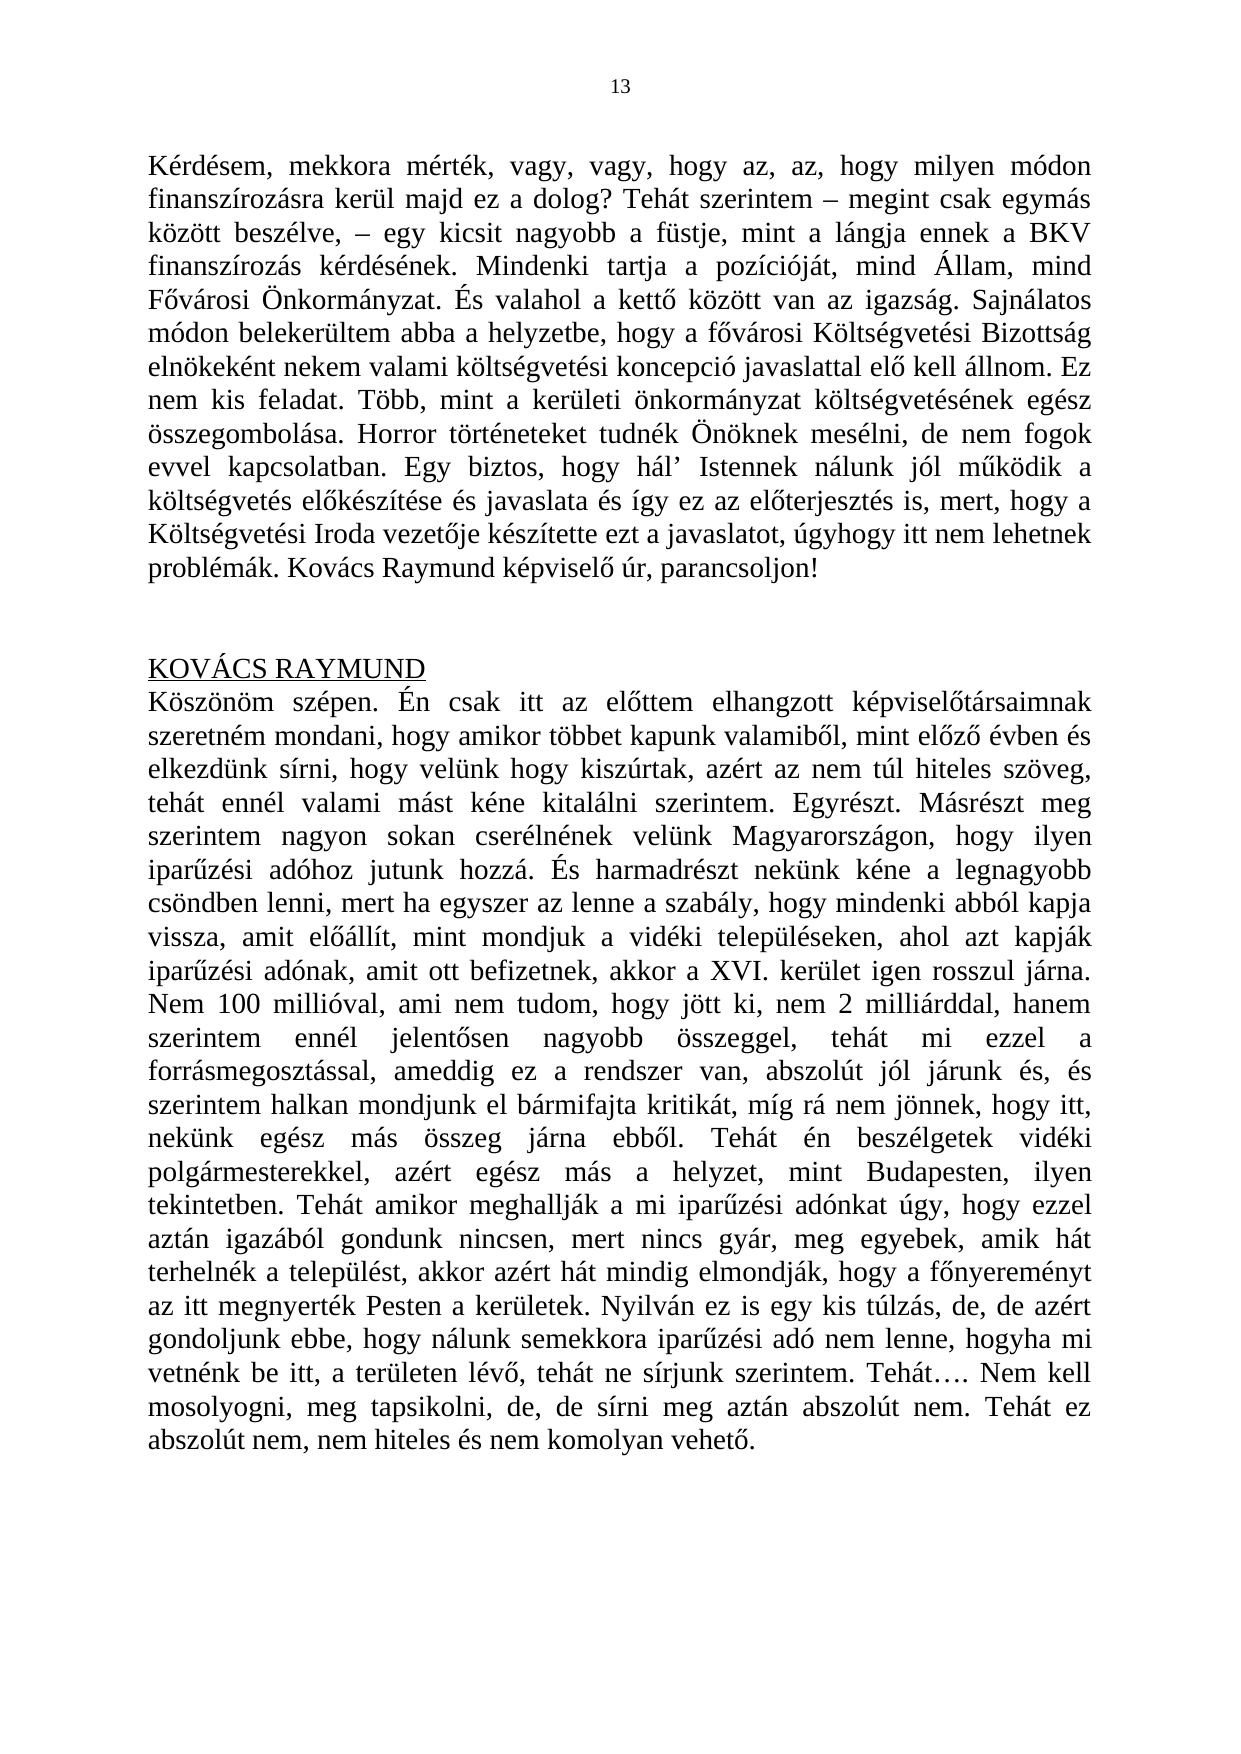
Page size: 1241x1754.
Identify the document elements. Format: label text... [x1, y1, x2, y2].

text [148, 148, 1093, 584]
text Köszönöm szépen. Én csak itt az előttem elhangzott képviselőtársaimnak szeretném mondani, hogy amikor többet kapunk valamiből, mint előző évben és elkezdünk sírni, hogy velünk hogy kiszúrtak, azért az nem túl hiteles szöveg, tehát ennél valami mást kéne kitalálni szerintem. Egyrészt. Másrészt meg szerintem nagyon sokan cserélnének velünk Magyarországon, hogy ilyen iparűzési adóhoz jutunk hozzá. És harmadrészt nekünk kéne a legnagyobb csöndben lenni, mert ha egyszer az lenne a szabály, hogy mindenki abból kapja vissza, amit előállít, mint mondjuk a vidéki településeken, ahol azt kapják iparűzési adónak, amit ott befizetnek, akkor a XVI. kerület igen rosszul járna. Nem 100 millióval, ami nem tudom, hogy jött ki, nem 2 milliárddal, hanem szerintem ennél jelentősen nagyobb összeggel, tehát mi ezzel a forrásmegosztással, ameddig ez a rendszer van, abszolút jól járunk és, és szerintem halkan mondjunk el bármifajta kritikát, míg rá nem jönnek, hogy itt, nekünk egész más összeg járna ebből. Tehát én beszélgetek vidéki polgármesterekkel, azért egész más a helyzet, mint Budapesten, ilyen tekintetben. Tehát amikor meghallják a mi iparűzési adónkat úgy, hogy ezzel aztán igazából gondunk nincsen, mert nincs gyár, meg egyebek, amik hát terhelnék a települést, akkor azért hát mindig elmondják, hogy a főnyereményt az itt megnyerték Pesten a kerületek. Nyilván ez is egy kis túlzás, de, de azért gondoljunk ebbe, hogy nálunk semekkora iparűzési adó nem lenne, hogyha mi vetnénk be itt, a területen lévő, tehát ne sírjunk szerintem. Tehát…. Nem kell mosolyogni, meg tapsikolni, de, de sírni meg aztán abszolút nem. Tehát ez abszolút nem, nem hiteles és nem komolyan vehető. [148, 684, 1093, 1456]
text KOVÁCS RAYMUND [148, 651, 1093, 684]
